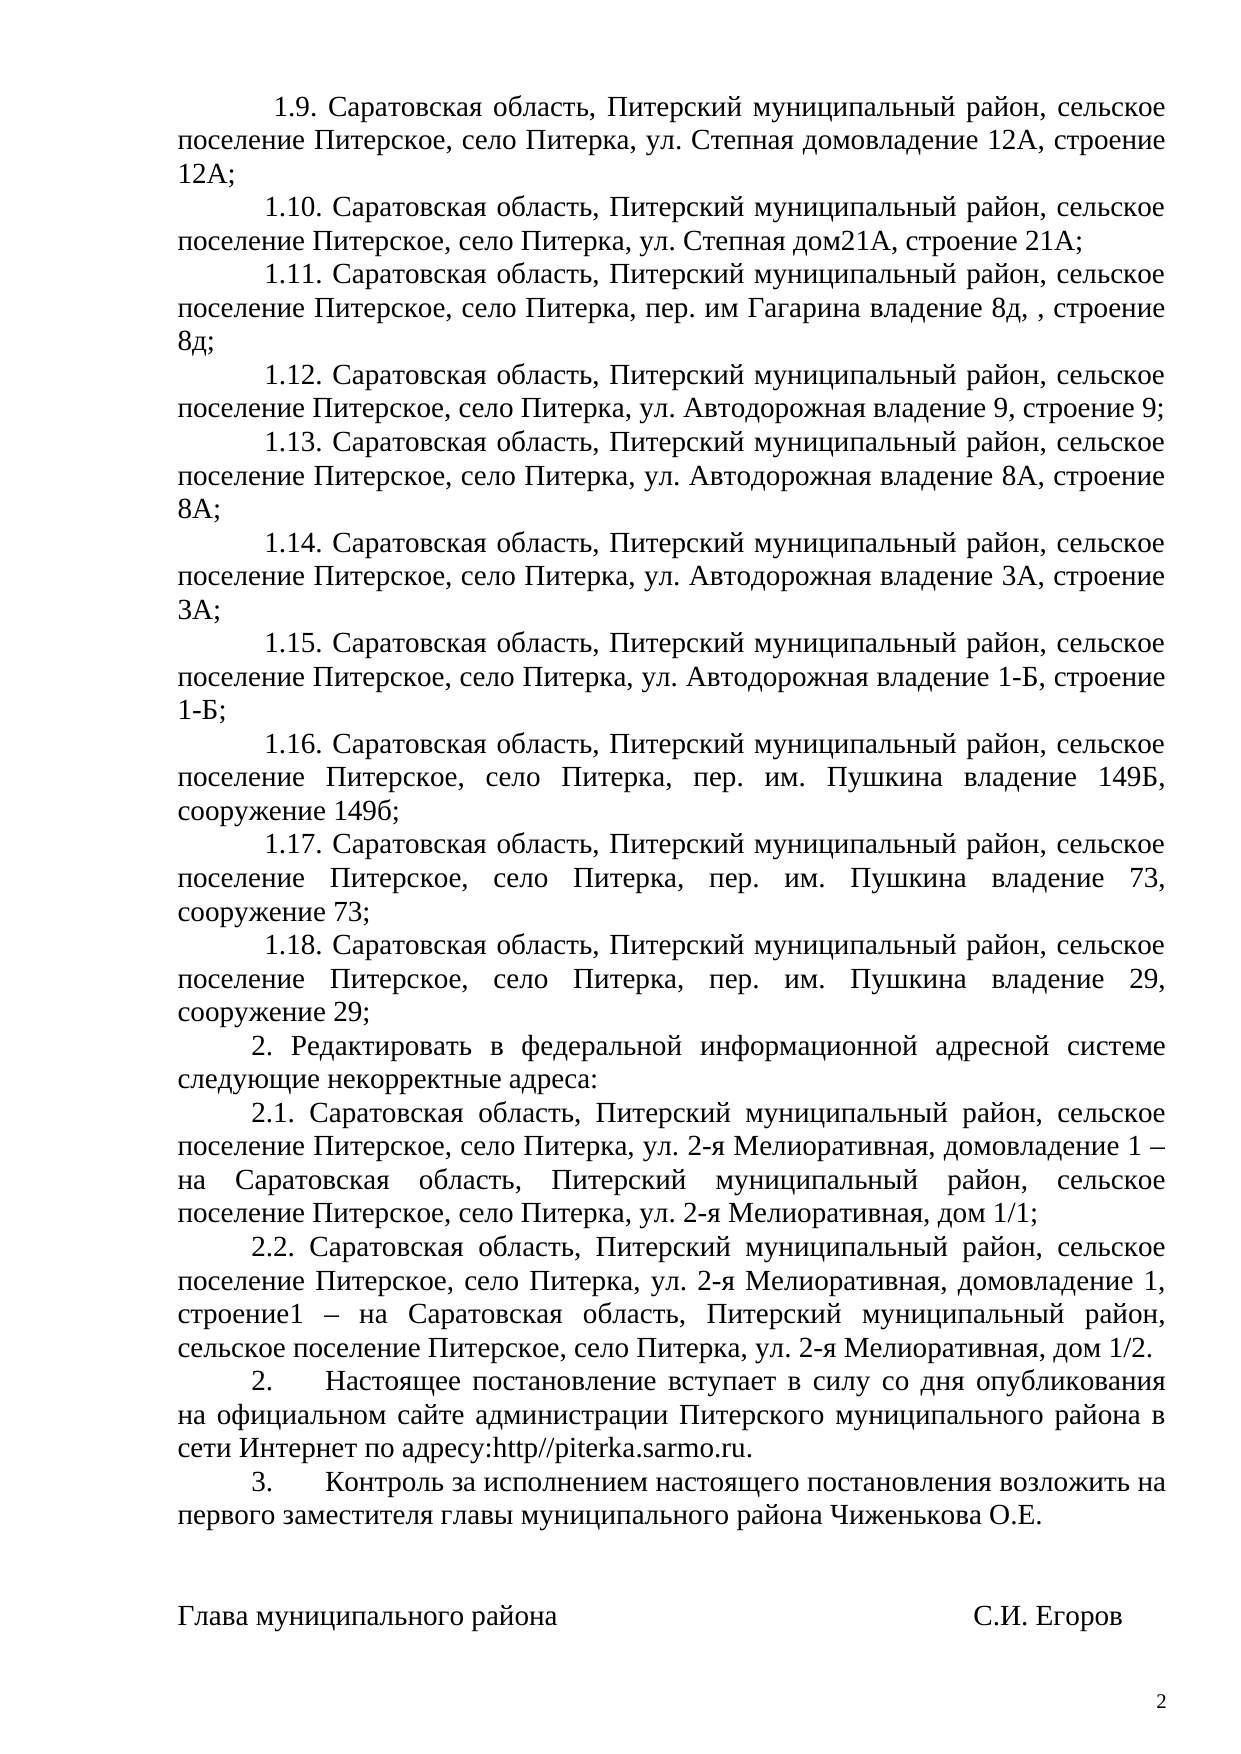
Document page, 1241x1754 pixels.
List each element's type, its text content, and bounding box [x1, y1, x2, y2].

text 1.17. Саратовская область, Питерский муниципальный район, сельское поселение Питерское, село Питерка, пер. им. Пушкина владение 73, сооружение 73; [177, 827, 1167, 927]
text 1.16. Саратовская область, Питерский муниципальный район, сельское поселение Питерское, село Питерка, пер. им. Пушкина владение 149Б, сооружение 149б; [177, 726, 1167, 827]
text 2. Редактировать в федеральной информационной адресной системе следующие некорректные адреса: [177, 1028, 1167, 1095]
text 1.18. Саратовская область, Питерский муниципальный район, сельское поселение Питерское, село Питерка, пер. им. Пушкина владение 29, сооружение 29; [177, 927, 1167, 1028]
text Глава муниципального района С.И. Егоров [177, 1598, 1167, 1632]
text 3. Контроль за исполнением настоящего постановления возложить на первого заместителя главы муниципального района Чиженькова О.Е. [177, 1464, 1167, 1531]
text 2.2. Саратовская область, Питерский муниципальный район, сельское поселение Питерское, село Питерка, ул. 2-я Мелиоративная, домовладение 1, строение1 – на Саратовская область, Питерский муниципальный район, сельское поселение Питерское, село Питерка, ул. 2-я Мелиоративная, дом 1/2. [177, 1229, 1167, 1363]
text 1.14. Саратовская область, Питерский муниципальный район, сельское поселение Питерское, село Питерка, ул. Автодорожная владение 3А, строение 3А; [177, 525, 1167, 625]
text 1.13. Саратовская область, Питерский муниципальный район, сельское поселение Питерское, село Питерка, ул. Автодорожная владение 8А, строение 8А; [177, 424, 1167, 525]
text 2. Настоящее постановление вступает в силу со дня опубликования на официальном сайте администрации Питерского муниципального района в сети Интернет по адресу:http//piterka.sarmo.ru. [177, 1363, 1167, 1464]
text 1.12. Саратовская область, Питерский муниципальный район, сельское поселение Питерское, село Питерка, ул. Автодорожная владение 9, строение 9; [177, 357, 1167, 424]
text 1.15. Саратовская область, Питерский муниципальный район, сельское поселение Питерское, село Питерка, ул. Автодорожная владение 1-Б, строение 1-Б; [177, 625, 1167, 726]
text 1.9. Саратовская область, Питерский муниципальный район, сельское поселение Питерское, село Питерка, ул. Степная домовладение 12А, строение 12А; [177, 89, 1167, 189]
text 2.1. Саратовская область, Питерский муниципальный район, сельское поселение Питерское, село Питерка, ул. 2-я Мелиоративная, домовладение 1 – на Саратовская область, Питерский муниципальный район, сельское поселение Питерское, село Питерка, ул. 2-я Мелиоративная, дом 1/1; [177, 1095, 1167, 1229]
text 1.10. Саратовская область, Питерский муниципальный район, сельское поселение Питерское, село Питерка, ул. Степная дом21А, строение 21А; [177, 189, 1167, 256]
text 1.11. Саратовская область, Питерский муниципальный район, сельское поселение Питерское, село Питерка, пер. им Гагарина владение 8д, , строение 8д; [177, 256, 1167, 357]
